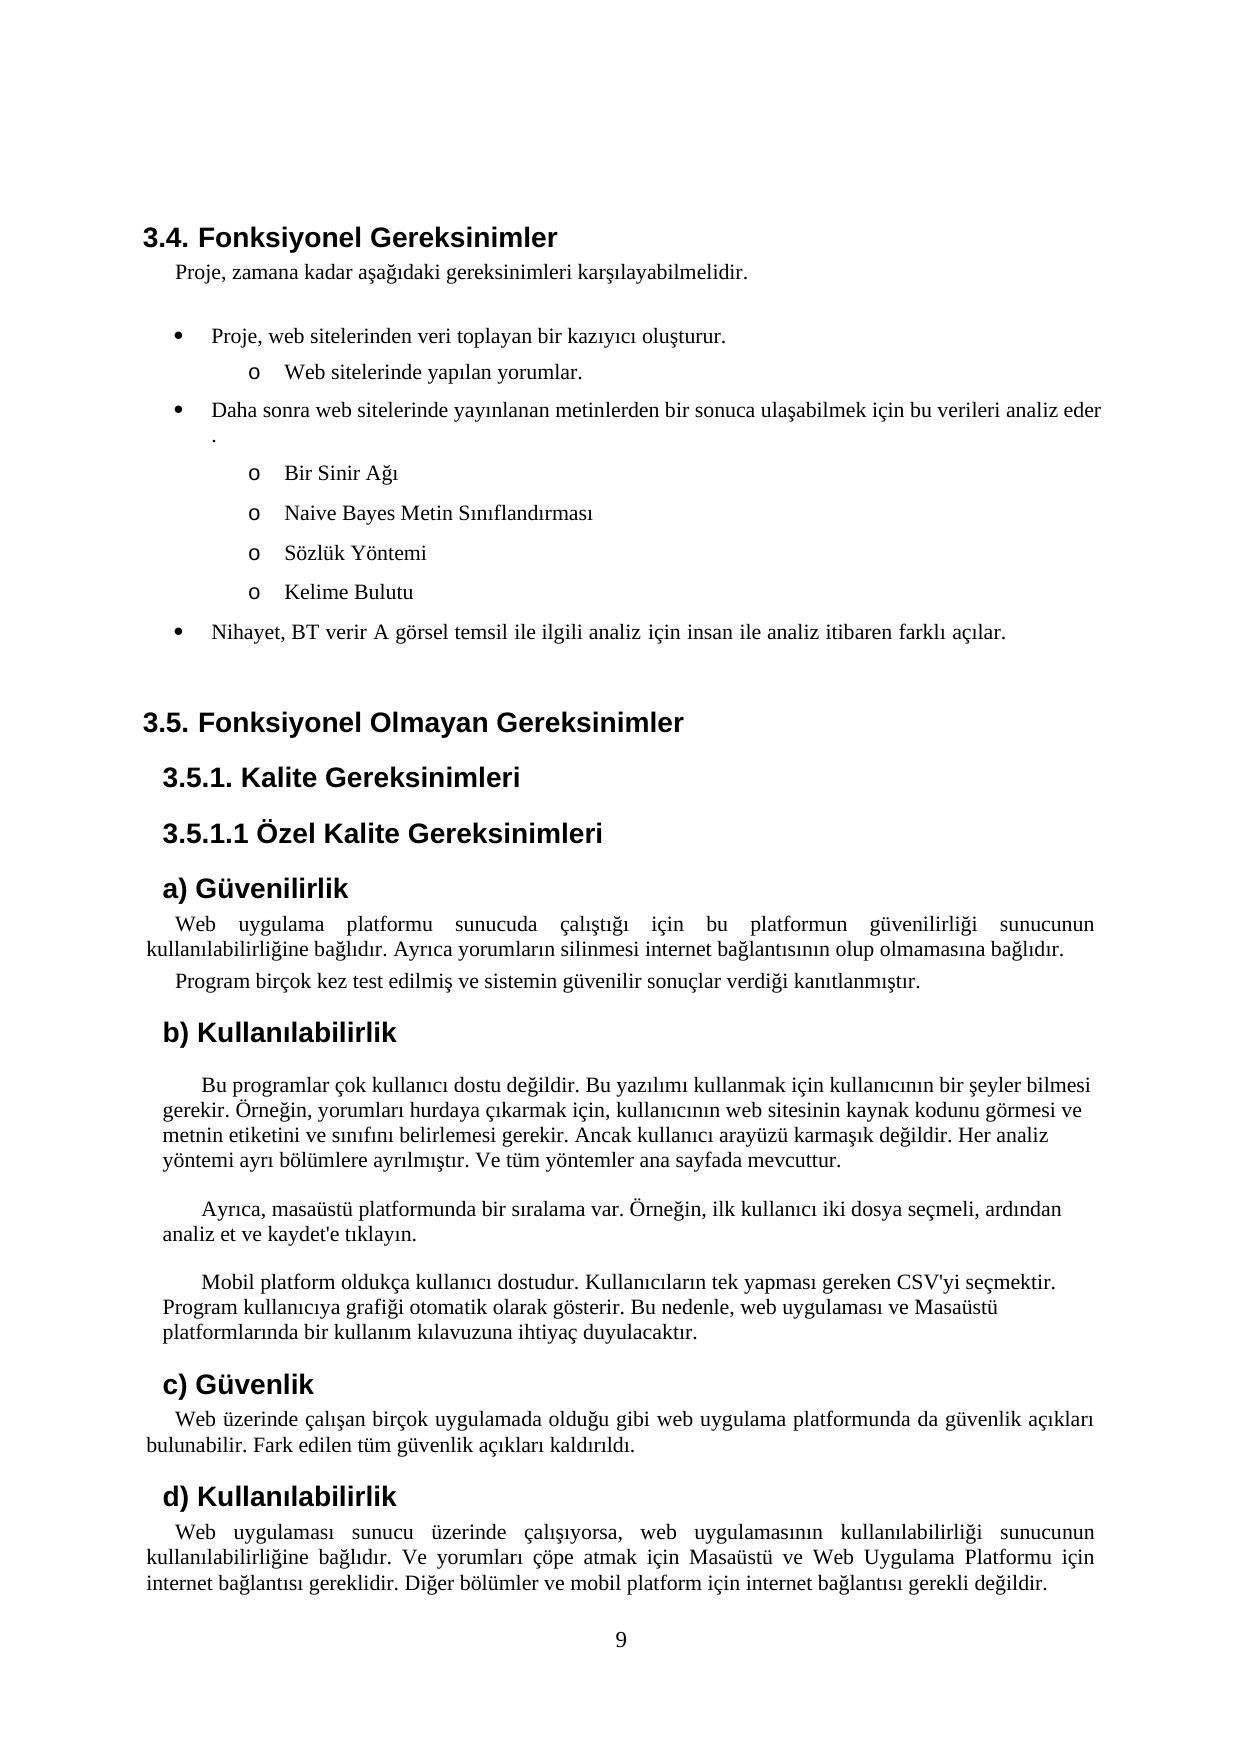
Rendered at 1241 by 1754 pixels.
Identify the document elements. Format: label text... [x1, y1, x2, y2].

subtitle Bu programlar çok kullanıcı dostu değildir. Bu yazılımı kullanmak için kullanıcının bir şeyler bilmesi gerekir. Örneğin, yorumları hurdaya çıkarmak için, kullanıcının web sitesinin kaynak kodunu görmesi ve metnin etiketini ve sınıfını belirlemesi gerekir. Ancak kullanıcı arayüzü karmaşık değildir. Her analiz yöntemi ayrı bölümlere ayrılmıştır. Ve tüm yöntemler ana sayfada mevcuttur. [107, 1072, 1109, 1172]
subtitle Fonksiyonel Olmayan Gereksinimler [143, 706, 1109, 738]
text Web uygulaması sunucu üzerinde çalışıyorsa, web uygulamasının kullanılabilirliği sunucunun kullanılabilirliğine bağlıdır. Ve yorumları çöpe atmak için Masaüstü ve Web Uygulama Platformu için internet bağlantısı gereklidir. Diğer bölümler ve mobil platform için internet bağlantısı gerekli değildir. [146, 1519, 1096, 1595]
subtitle b) Kullanılabilirlik [162, 1016, 1109, 1049]
subtitle 3.5.1.1 Özel Kalite Gereksinimleri [162, 817, 1109, 849]
text Proje, zamana kadar aşağıdaki gereksinimleri karşılayabilmelidir. [175, 259, 1109, 284]
list Bir Sinir Ağı [248, 460, 1109, 487]
text Web uygulama platformu sunucuda çalıştığı için bu platformun güvenilirliği sunucunun kullanılabilirliğine bağlıdır. Ayrıca yorumların silinmesi internet bağlantısının olup olmamasına bağlıdır. [146, 911, 1096, 961]
list Web sitelerinde yapılan yorumlar. [248, 359, 1109, 386]
subtitle Ayrıca, masaüstü platformunda bir sıralama var. Örneğin, ilk kullanıcı iki dosya seçmeli, ardından analiz et ve kaydet'e tıklayın. [107, 1196, 1109, 1246]
subtitle a) Güvenilirlik [162, 872, 1109, 904]
subtitle 3.5.1. Kalite Gereksinimleri [162, 761, 1109, 794]
list Kelime Bulutu [248, 579, 1109, 606]
list Proje, web sitelerinden veri toplayan bir kazıyıcı oluşturur. [174, 323, 1109, 348]
text Web üzerinde çalışan birçok uygulamada olduğu gibi web uygulama platformunda da güvenlik açıkları bulunabilir. Fark edilen tüm güvenlik açıkları kaldırıldı. [146, 1406, 1096, 1457]
list Daha sonra web sitelerinde yayınlanan metinlerden bir sonuca ulaşabilmek için bu verileri analiz eder . [174, 397, 1109, 447]
subtitle d) Kullanılabilirlik [162, 1480, 1109, 1512]
list Nihayet, BT verir A görsel temsil ile ilgili analiz için insan ile analiz itibaren farklı açılar. [174, 619, 1109, 644]
subtitle c) Güvenlik [162, 1368, 1109, 1400]
list Naive Bayes Metin Sınıflandırması [248, 500, 1109, 527]
list Sözlük Yöntemi [248, 539, 1109, 567]
subtitle Fonksiyonel Gereksinimler [143, 221, 1109, 253]
text Program birçok kez test edilmiş ve sistemin güvenilir sonuçlar verdiği kanıtlanmıştır. [146, 968, 1096, 993]
subtitle Mobil platform oldukça kullanıcı dostudur. Kullanıcıların tek yapması gereken CSV'yi seçmektir. Program kullanıcıya grafiği otomatik olarak gösterir. Bu nedenle, web uygulaması ve Masaüstü platformlarında bir kullanım kılavuzuna ihtiyaç duyulacaktır. [162, 1269, 1109, 1344]
